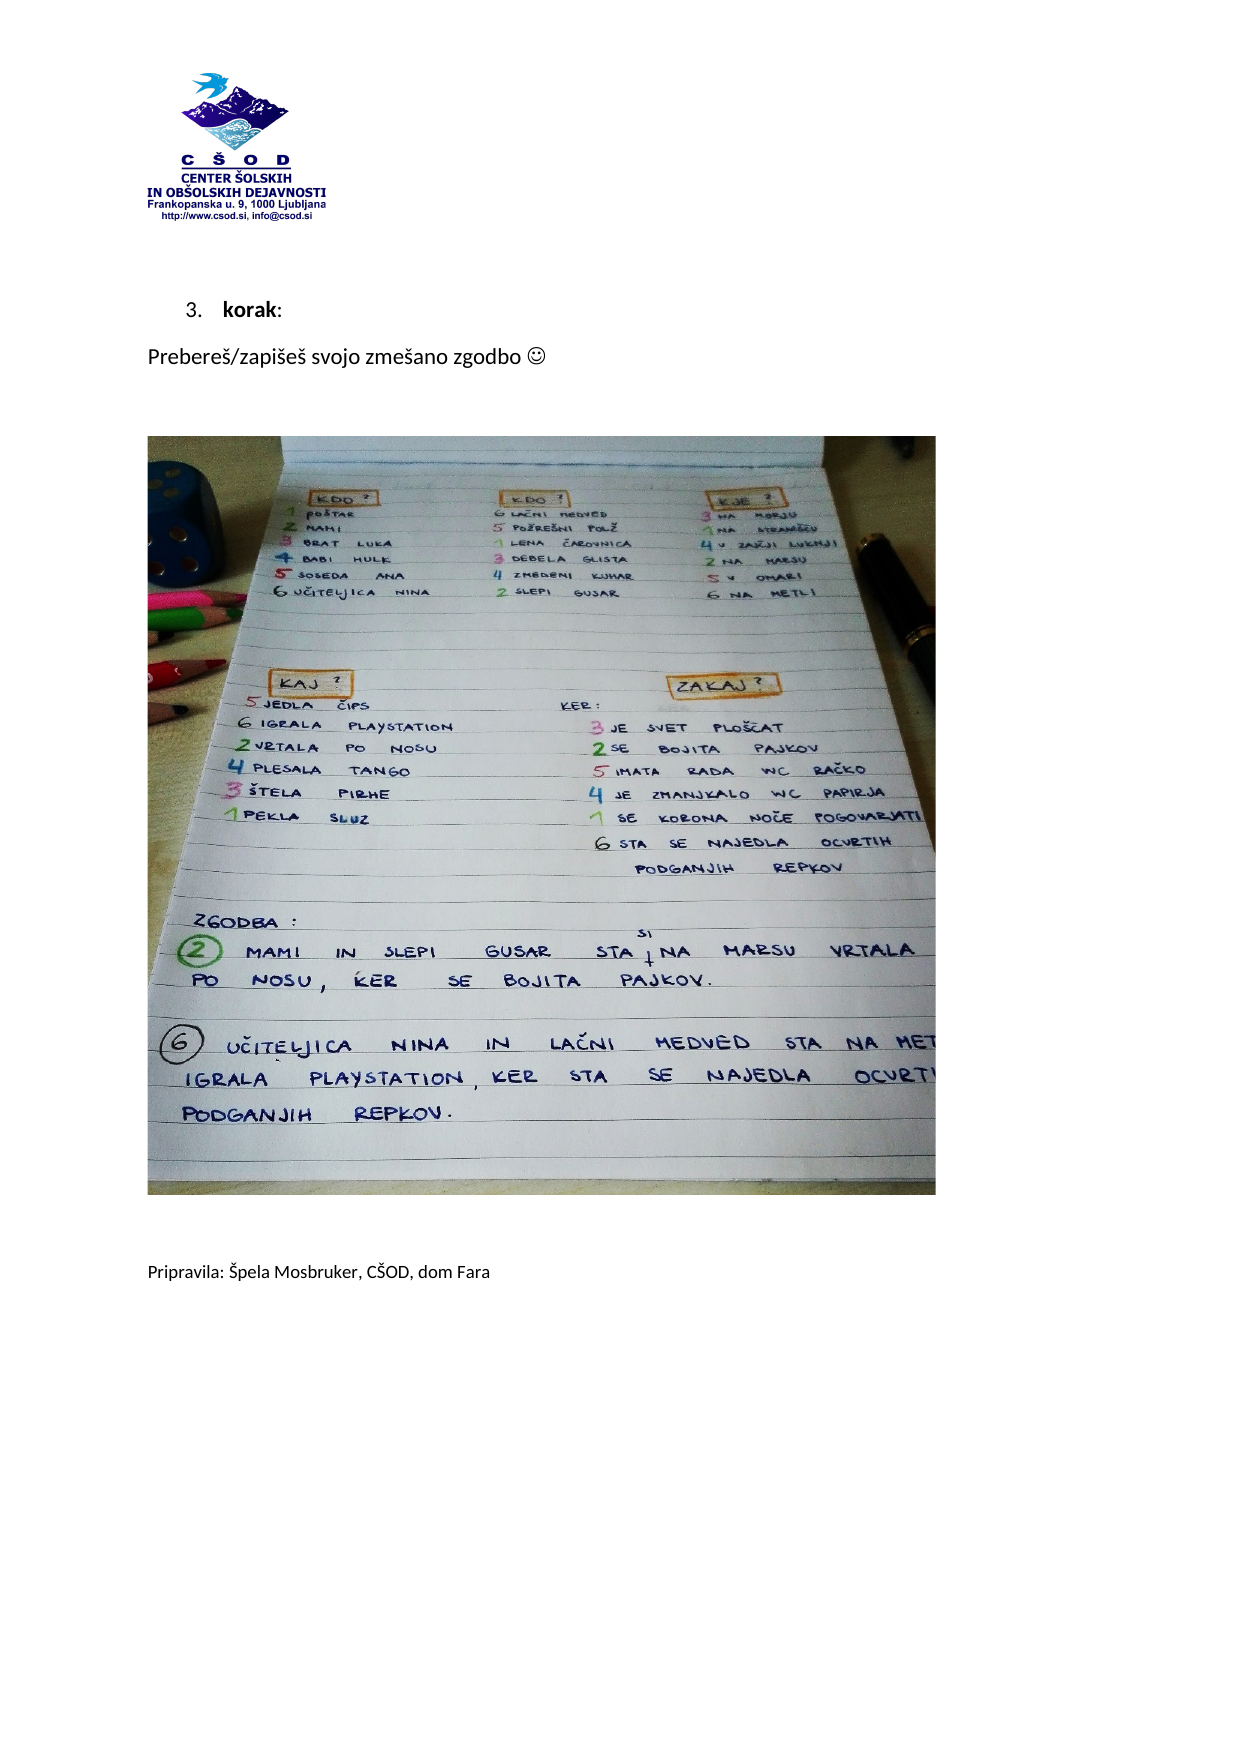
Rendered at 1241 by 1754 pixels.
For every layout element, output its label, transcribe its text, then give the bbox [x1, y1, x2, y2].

text Pripravila: Špela Mosbruker, CŠOD, dom Fara [148, 1260, 1093, 1283]
list korak: [185, 296, 1093, 323]
picture [147, 436, 936, 1195]
text Prebereš/zapišeš svojo zmešano zgodbo [148, 342, 1093, 370]
picture [147, 73, 326, 221]
